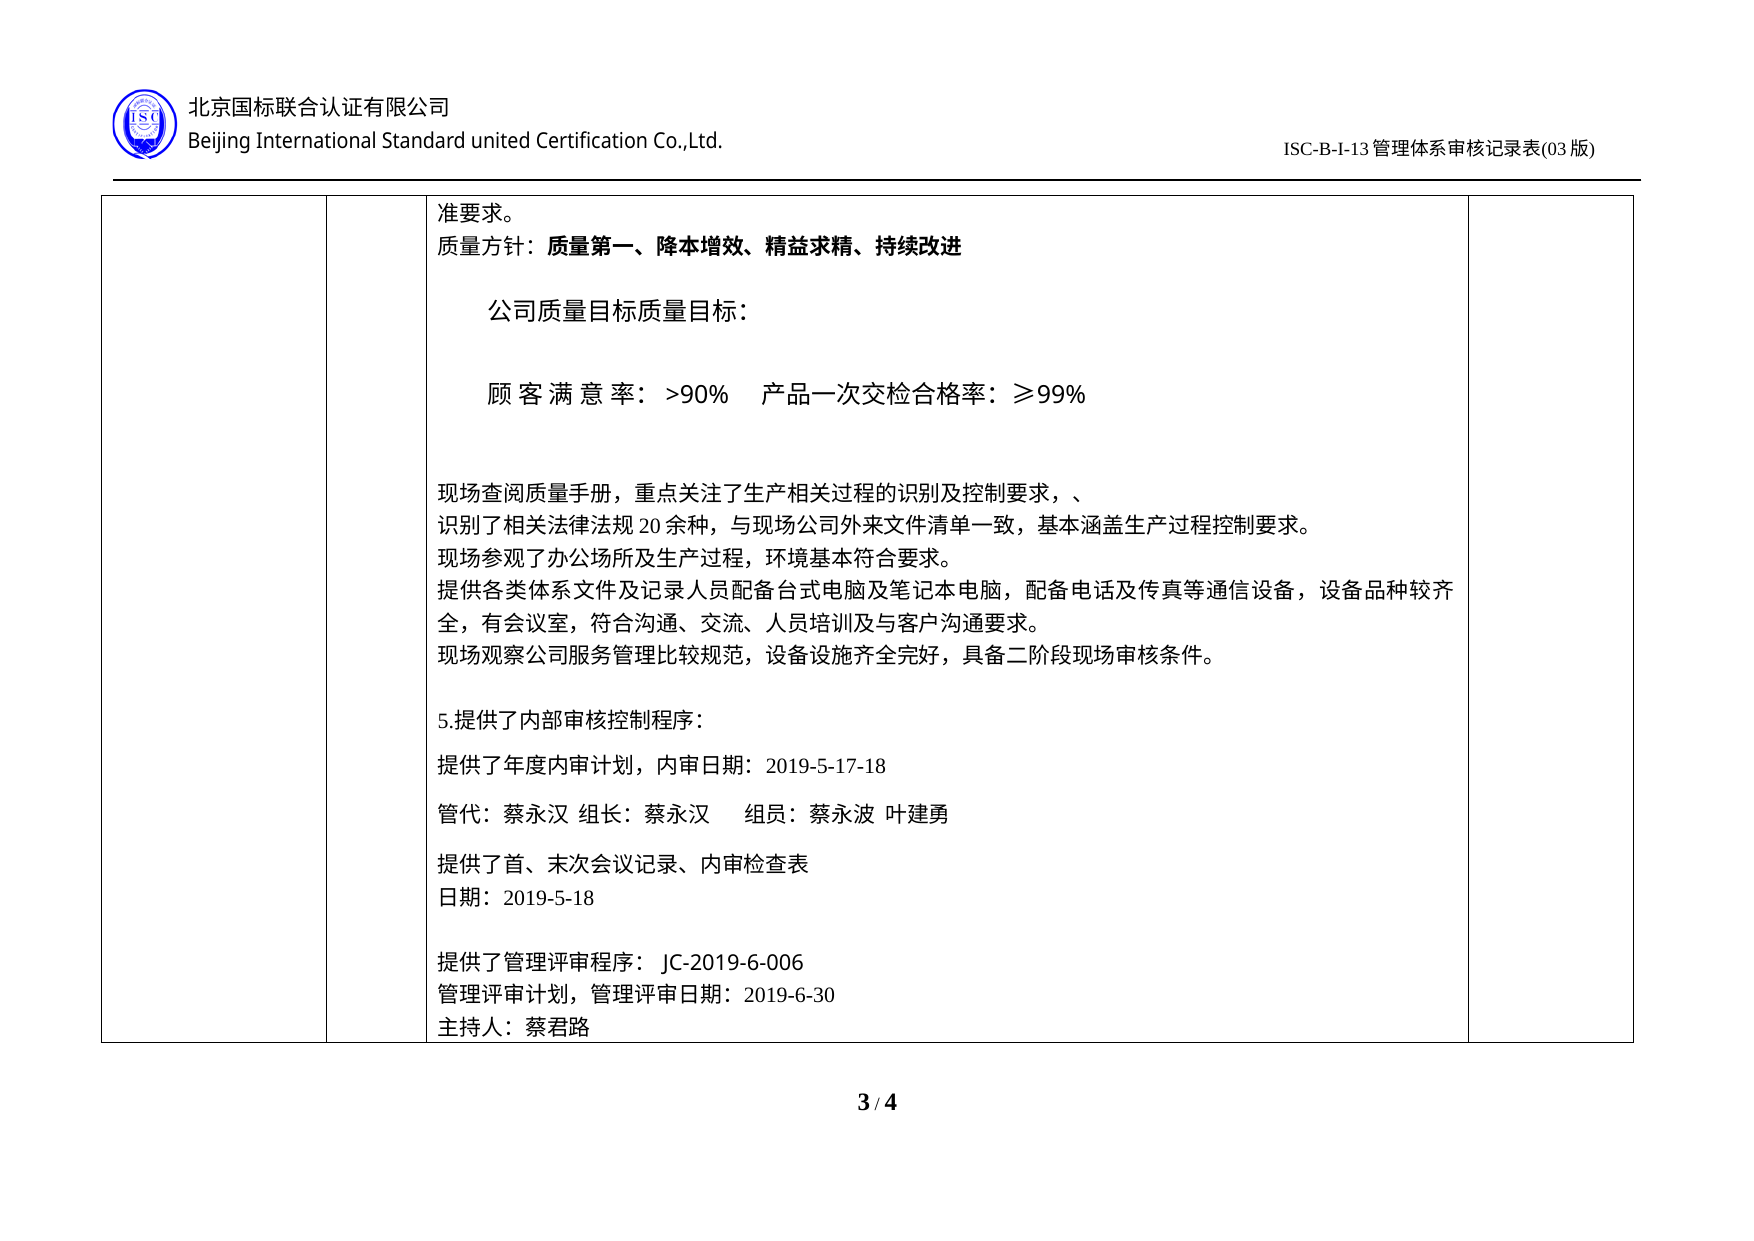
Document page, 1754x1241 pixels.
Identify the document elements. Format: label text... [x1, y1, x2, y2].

table_cell [1469, 196, 1633, 1042]
picture [112, 89, 180, 158]
table_cell [102, 196, 326, 1042]
table_cell [327, 196, 426, 1042]
